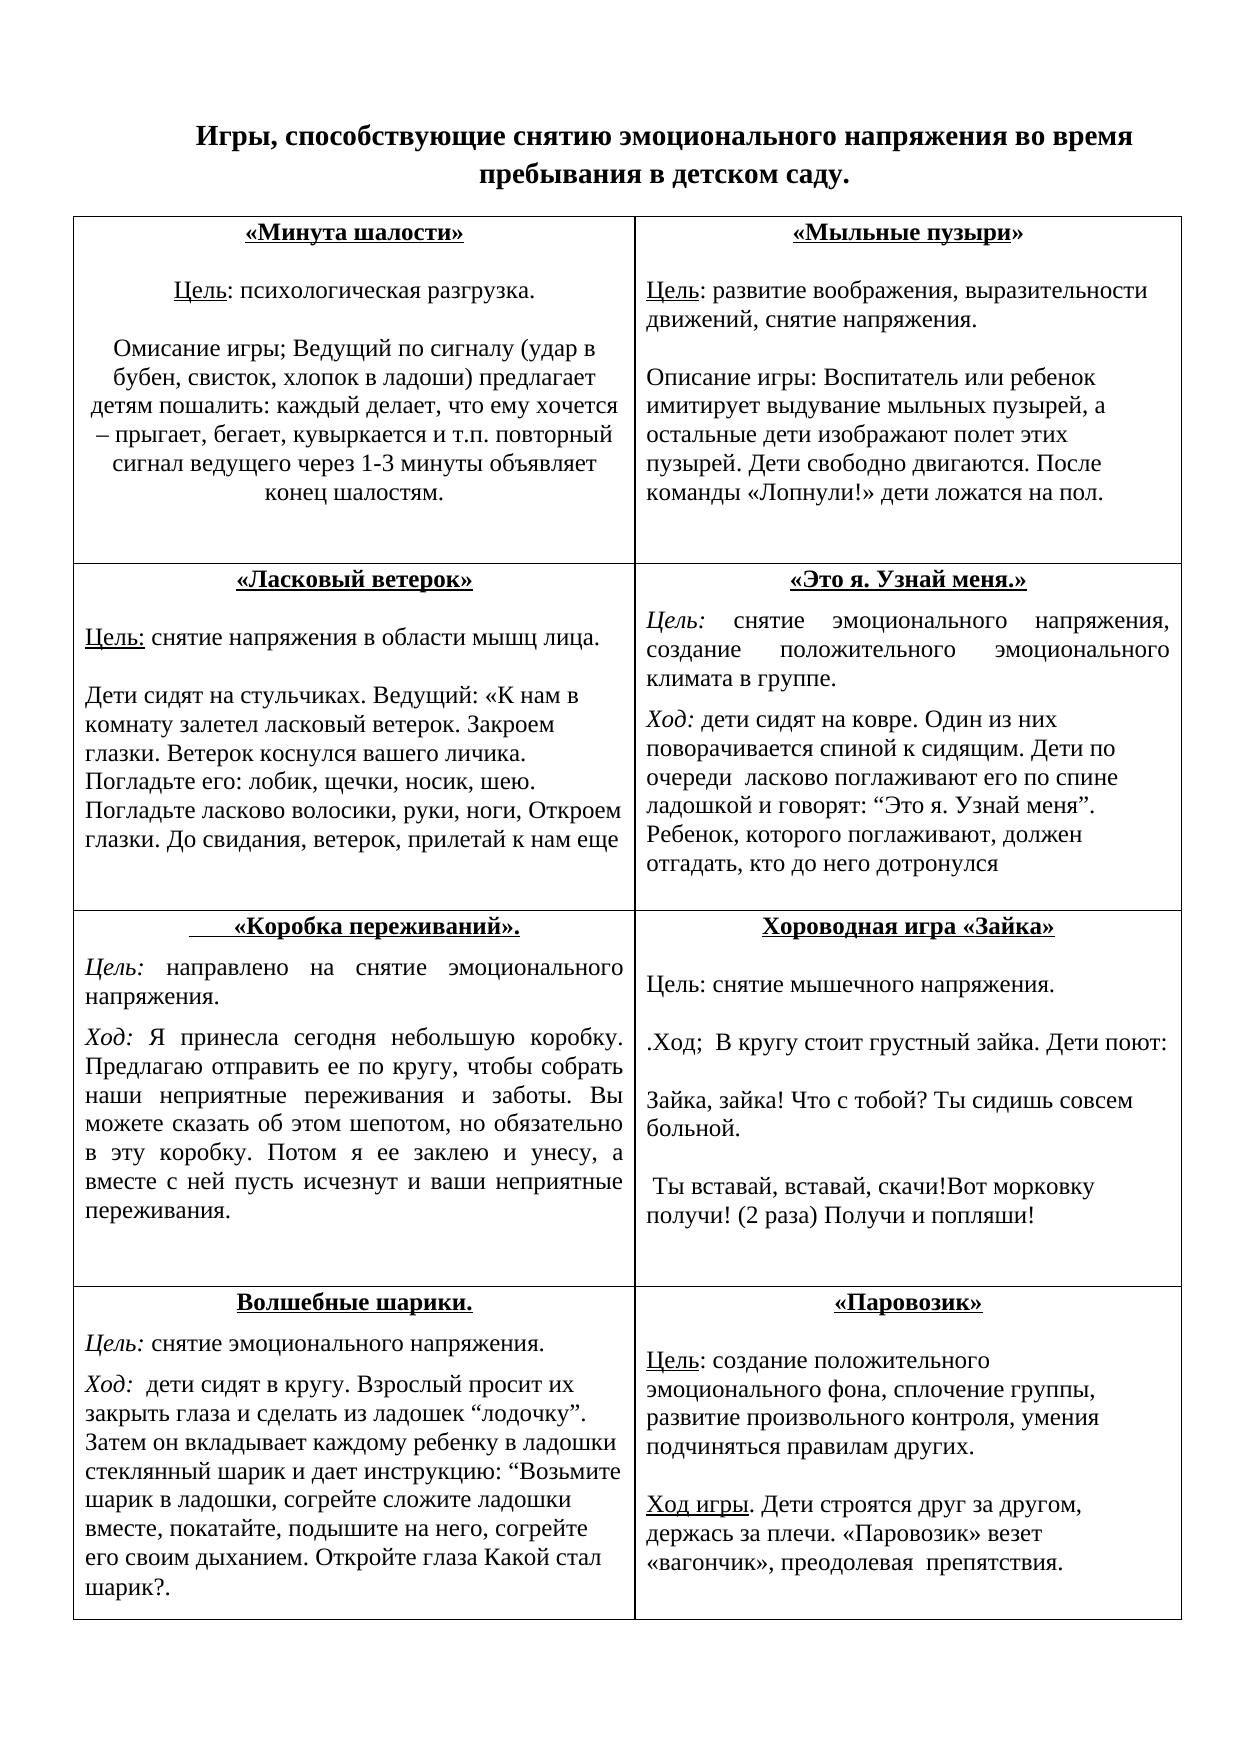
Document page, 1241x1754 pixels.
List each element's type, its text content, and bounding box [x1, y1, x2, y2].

table_cell «Это я. Узнай меня.» Цель: снятие эмоционального напряжения, создание положительного эмоционального климата в группе. Ход: дети сидят на ковре. Один из них поворачивается спиной к сидящим. Дети по очереди ласково поглаживают его по спине ладошкой и говорят: “Это я. Узнай меня”. Ребенок, которого поглаживают, должен отгадать, кто до него дотронулся [636, 564, 1181, 910]
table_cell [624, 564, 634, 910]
table_cell Волшебные шарики. Цель: снятие эмоционального напряжения. Ход: дети сидят в кругу. Взрослый просит их закрыть глаза и сделать из ладошек “лодочку”. Затем он вкладывает каждому ребенку в ладошки стеклянный шарик и дает инструкцию: “Возьмите шарик в ладошки, согрейте сложите ладошки вместе, покатайте, подышите на него, согрейте его своим дыханием. Откройте глаза Какой стал шарик?. [74, 1287, 634, 1619]
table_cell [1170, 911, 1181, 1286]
table_cell «Паровозик» Цель: создание положительного эмоционального фона, сплочение группы, развитие произвольного контроля, умения подчиняться правилам других. Ход игры. Дети строятся друг за другом, держась за плечи. «Паровозик» везет «вагончик», преодолевая препятствия. [636, 1287, 1181, 1619]
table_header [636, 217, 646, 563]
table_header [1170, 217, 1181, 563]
text Игры, способствующие снятию эмоционального напряжения во время пребывания в детском саду. [177, 118, 1152, 190]
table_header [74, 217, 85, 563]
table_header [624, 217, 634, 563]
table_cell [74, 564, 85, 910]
table_cell «Коробка переживаний». Цель: направлено на снятие эмоционального напряжения. Ход: Я принесла сегодня небольшую коробку. Предлагаю отправить ее по кругу, чтобы собрать наши неприятные переживания и заботы. Вы можете сказать об этом шепотом, но обязательно в эту коробку. Потом я ее заклею и унесу, а вместе с ней пусть исчезнут и ваши неприятные переживания. [74, 911, 634, 1286]
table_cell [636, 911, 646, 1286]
